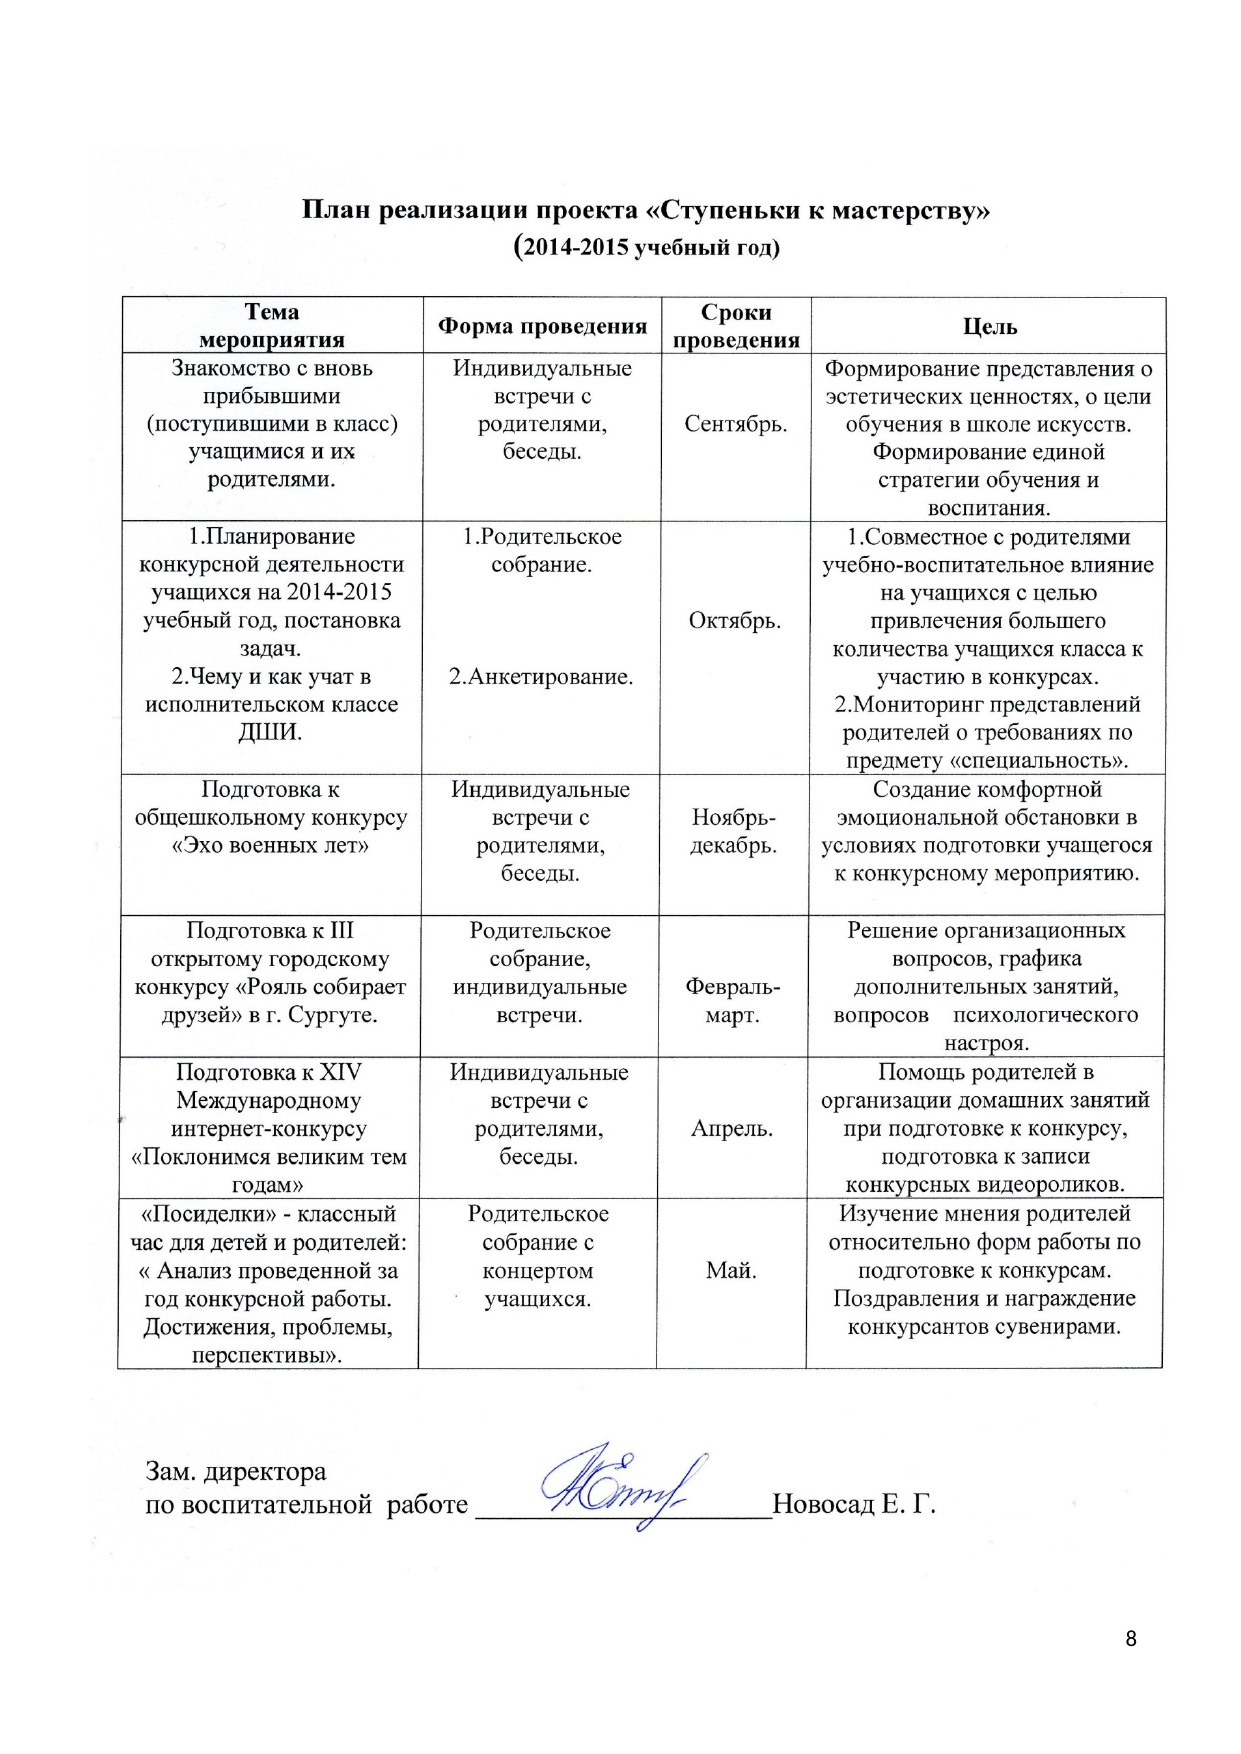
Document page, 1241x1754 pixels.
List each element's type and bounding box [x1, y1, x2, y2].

picture [88, 150, 1175, 1593]
